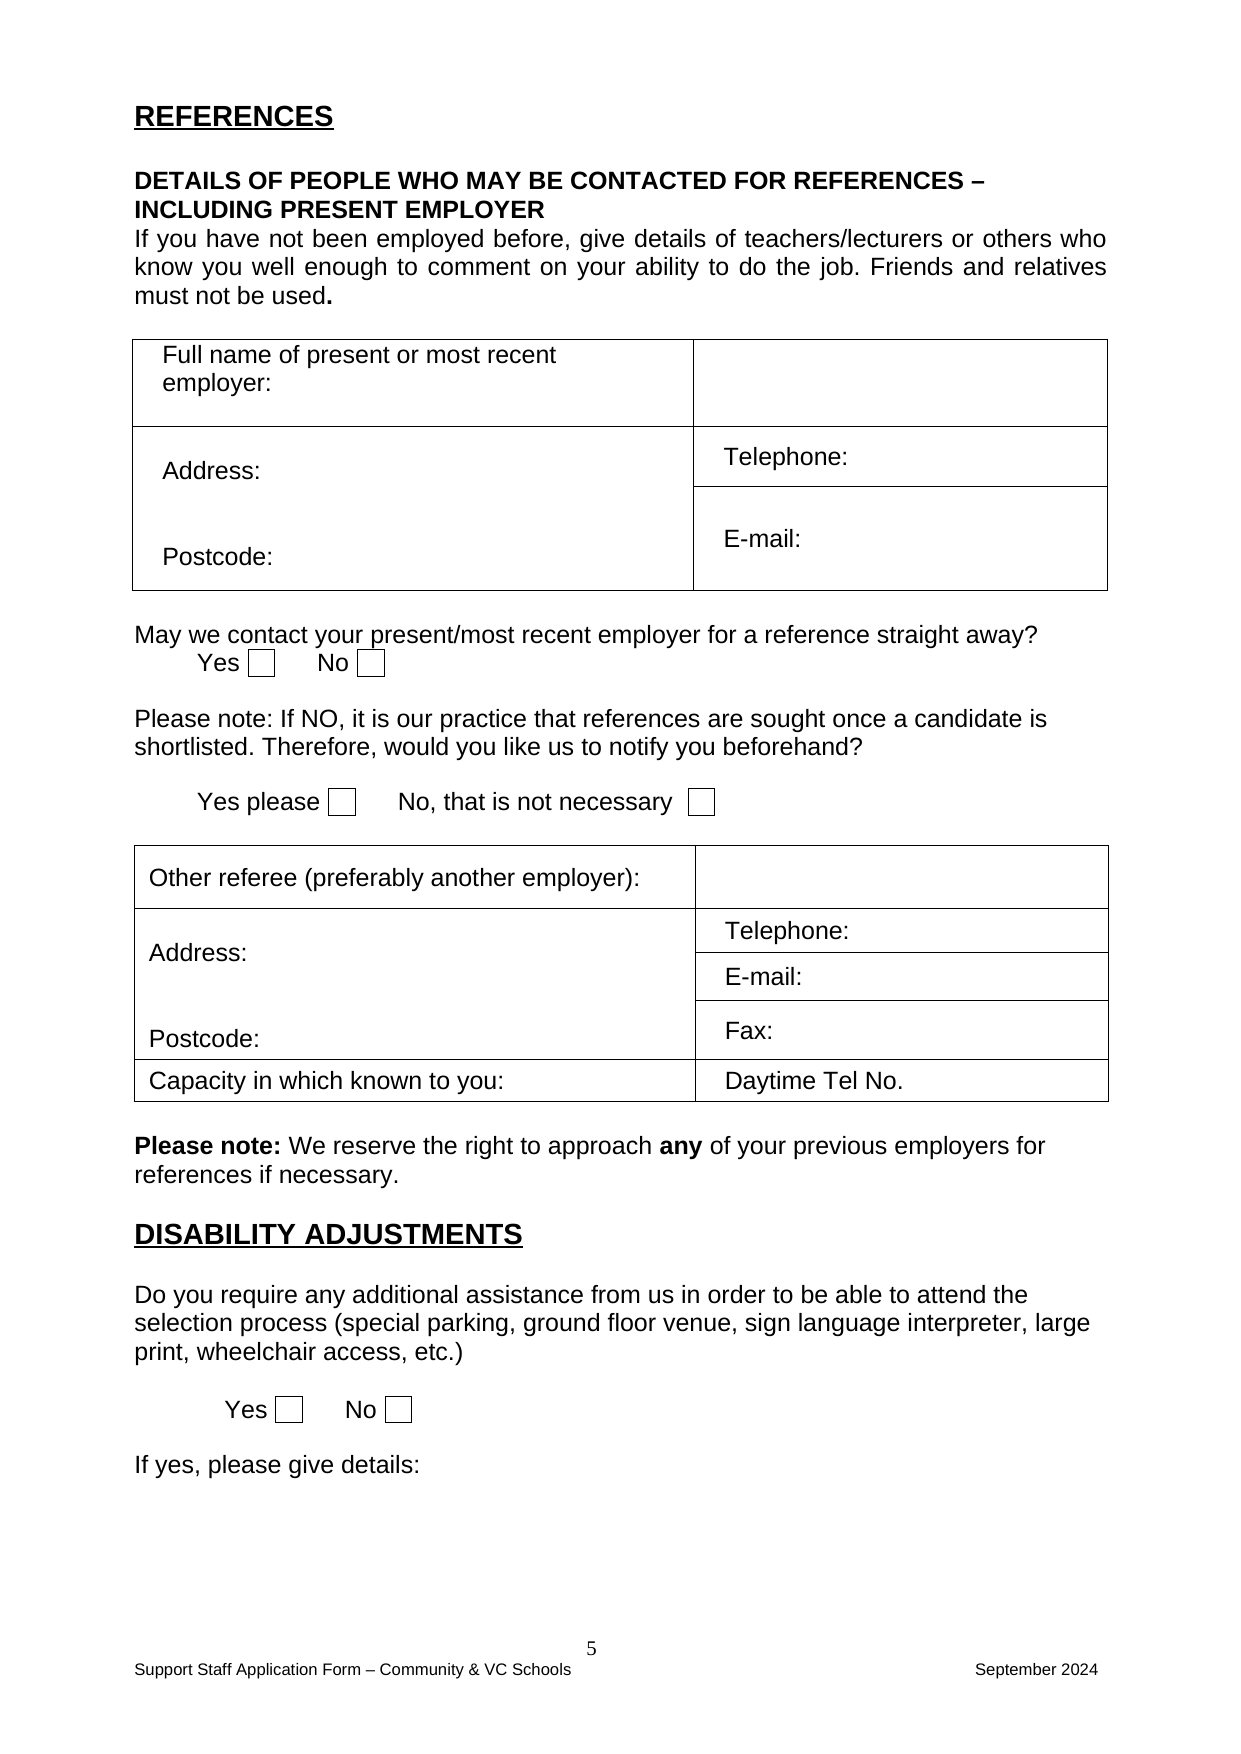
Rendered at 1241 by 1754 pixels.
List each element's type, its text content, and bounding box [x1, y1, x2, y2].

text Yes please No, that is not necessary [134, 787, 1095, 816]
table_cell Fax: [696, 1001, 1108, 1059]
text If yes, please give details: [134, 1450, 1109, 1478]
text REFERENCES [134, 99, 1109, 133]
text DISABILITY ADJUSTMENTS [134, 1217, 1109, 1251]
table_cell Telephone: [696, 909, 1108, 952]
text Please note: If NO, it is our practice that references are sought once a candidate is shortlisted. Therefore, would you like us to notify you beforehand? [134, 703, 1095, 761]
table_cell E-mail: [694, 487, 1107, 590]
text Yes No [134, 648, 1095, 677]
table_cell Telephone: [694, 427, 1107, 486]
text Please note: We reserve the right to approach any of your previous employers for references if necessary. [134, 1131, 1109, 1188]
text Do you require any additional assistance from us in order to be able to attend the selection process (special parking, ground floor venue, sign language interpreter, large print, wheelchair access, etc.) [134, 1279, 1109, 1366]
table_cell Address: Postcode: [135, 909, 695, 1059]
table_header Other referee (preferably another employer): [135, 846, 695, 908]
text Yes No [134, 1394, 1109, 1423]
text If you have not been employed before, give details of teachers/lecturers or others who know you well enough to comment on your ability to do the job. Friends and relatives must not be used. [134, 224, 1109, 310]
table_header [696, 846, 1108, 908]
table_header [694, 340, 1107, 426]
text DETAILS OF PEOPLE WHO MAY BE CONTACTED FOR REFERENCES – INCLUDING PRESENT EMPLOYER [134, 166, 1109, 224]
table_cell Daytime Tel No. [696, 1060, 1108, 1101]
text May we contact your present/most recent employer for a reference straight away? [134, 620, 1095, 648]
table_cell E-mail: [696, 953, 1108, 1000]
table_cell Address: Postcode: [133, 427, 693, 590]
table_header Full name of present or most recent employer: [133, 340, 693, 426]
table_cell Capacity in which known to you: [135, 1060, 695, 1101]
